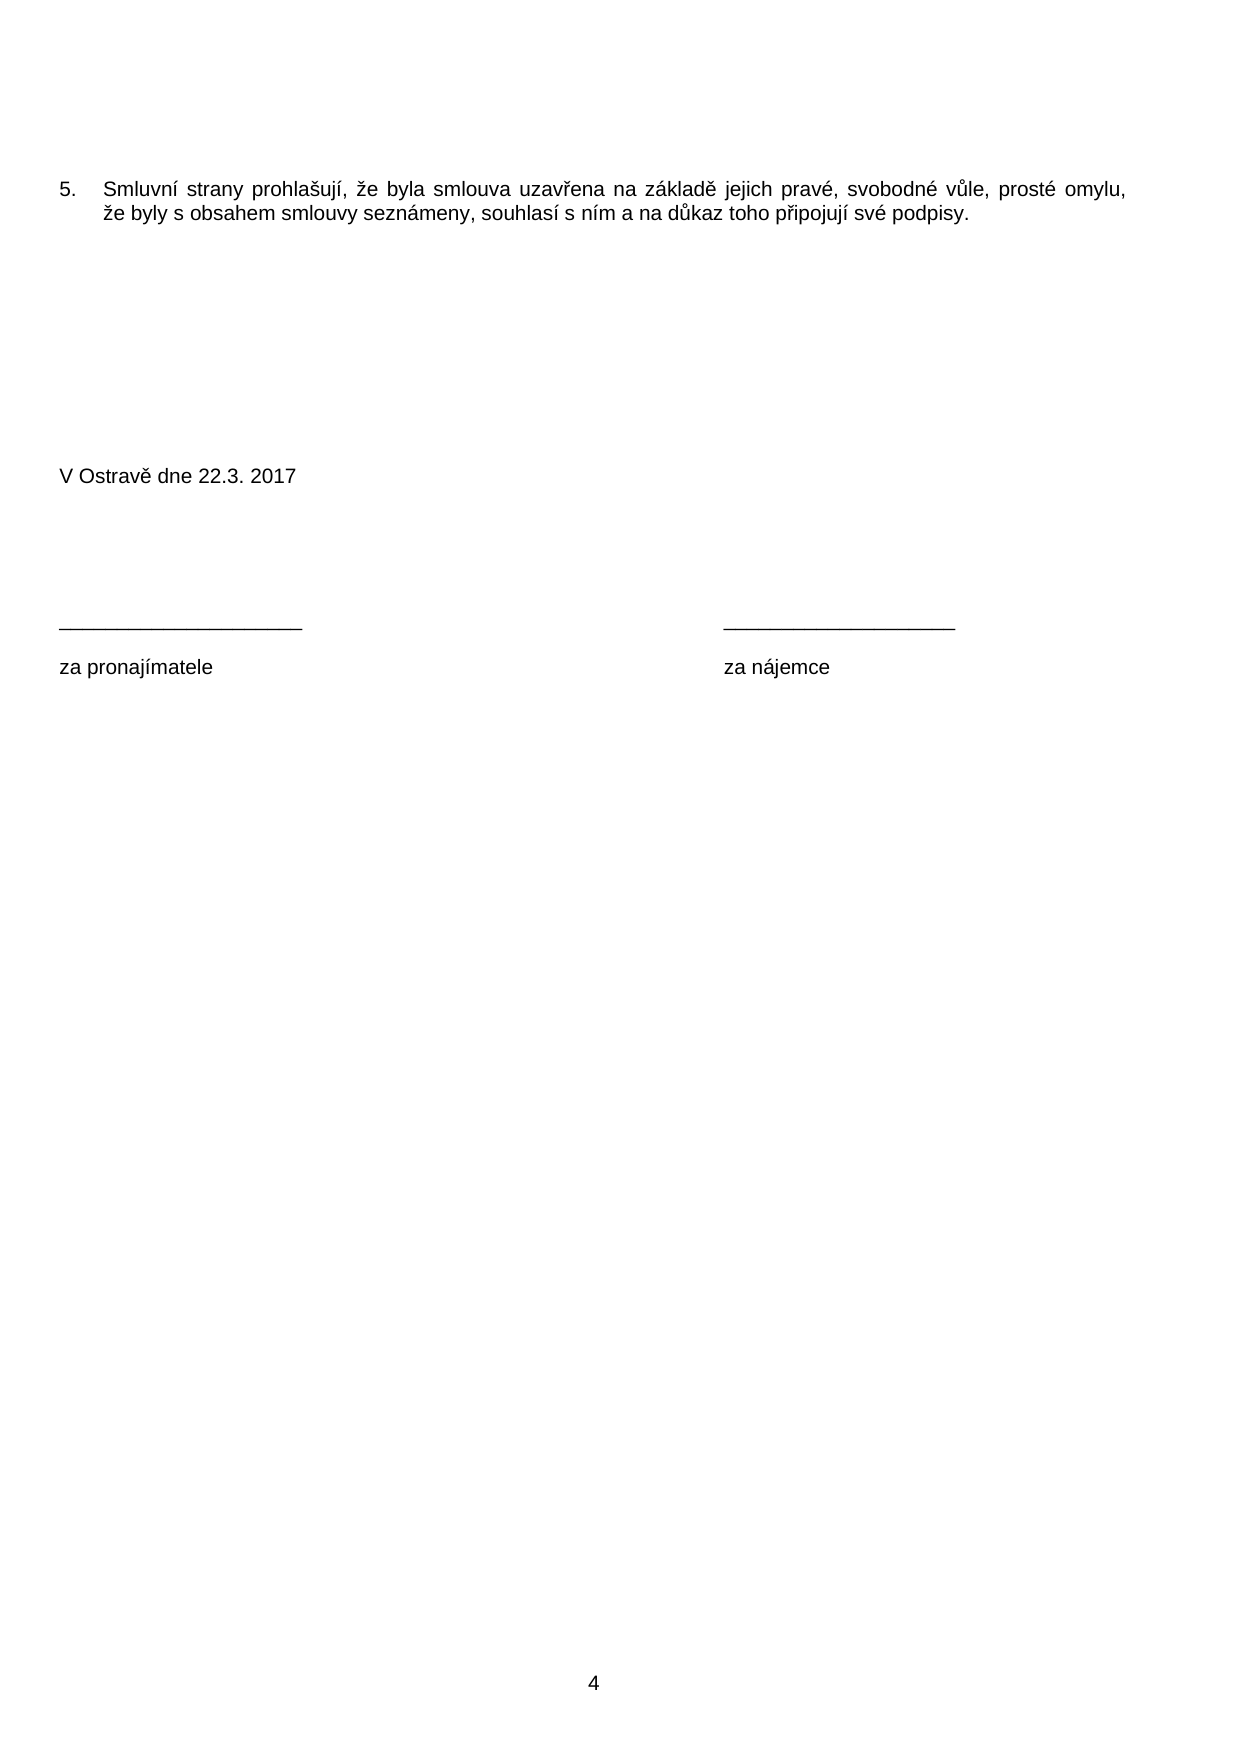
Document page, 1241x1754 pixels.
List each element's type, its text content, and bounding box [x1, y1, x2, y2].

text _____________________ ____________________ [59, 607, 1128, 631]
text za pronajímatele za nájemce [59, 655, 1128, 679]
text V Ostravě dne 22.3. 2017 [59, 464, 1128, 488]
list Smluvní strany prohlašují, že byla smlouva uzavřena na základě jejich pravé, svobodné vůle, prosté omylu, že byly s obsahem smlouvy seznámeny, souhlasí s ním a na důkaz toho připojují své podpisy. [59, 177, 1128, 225]
